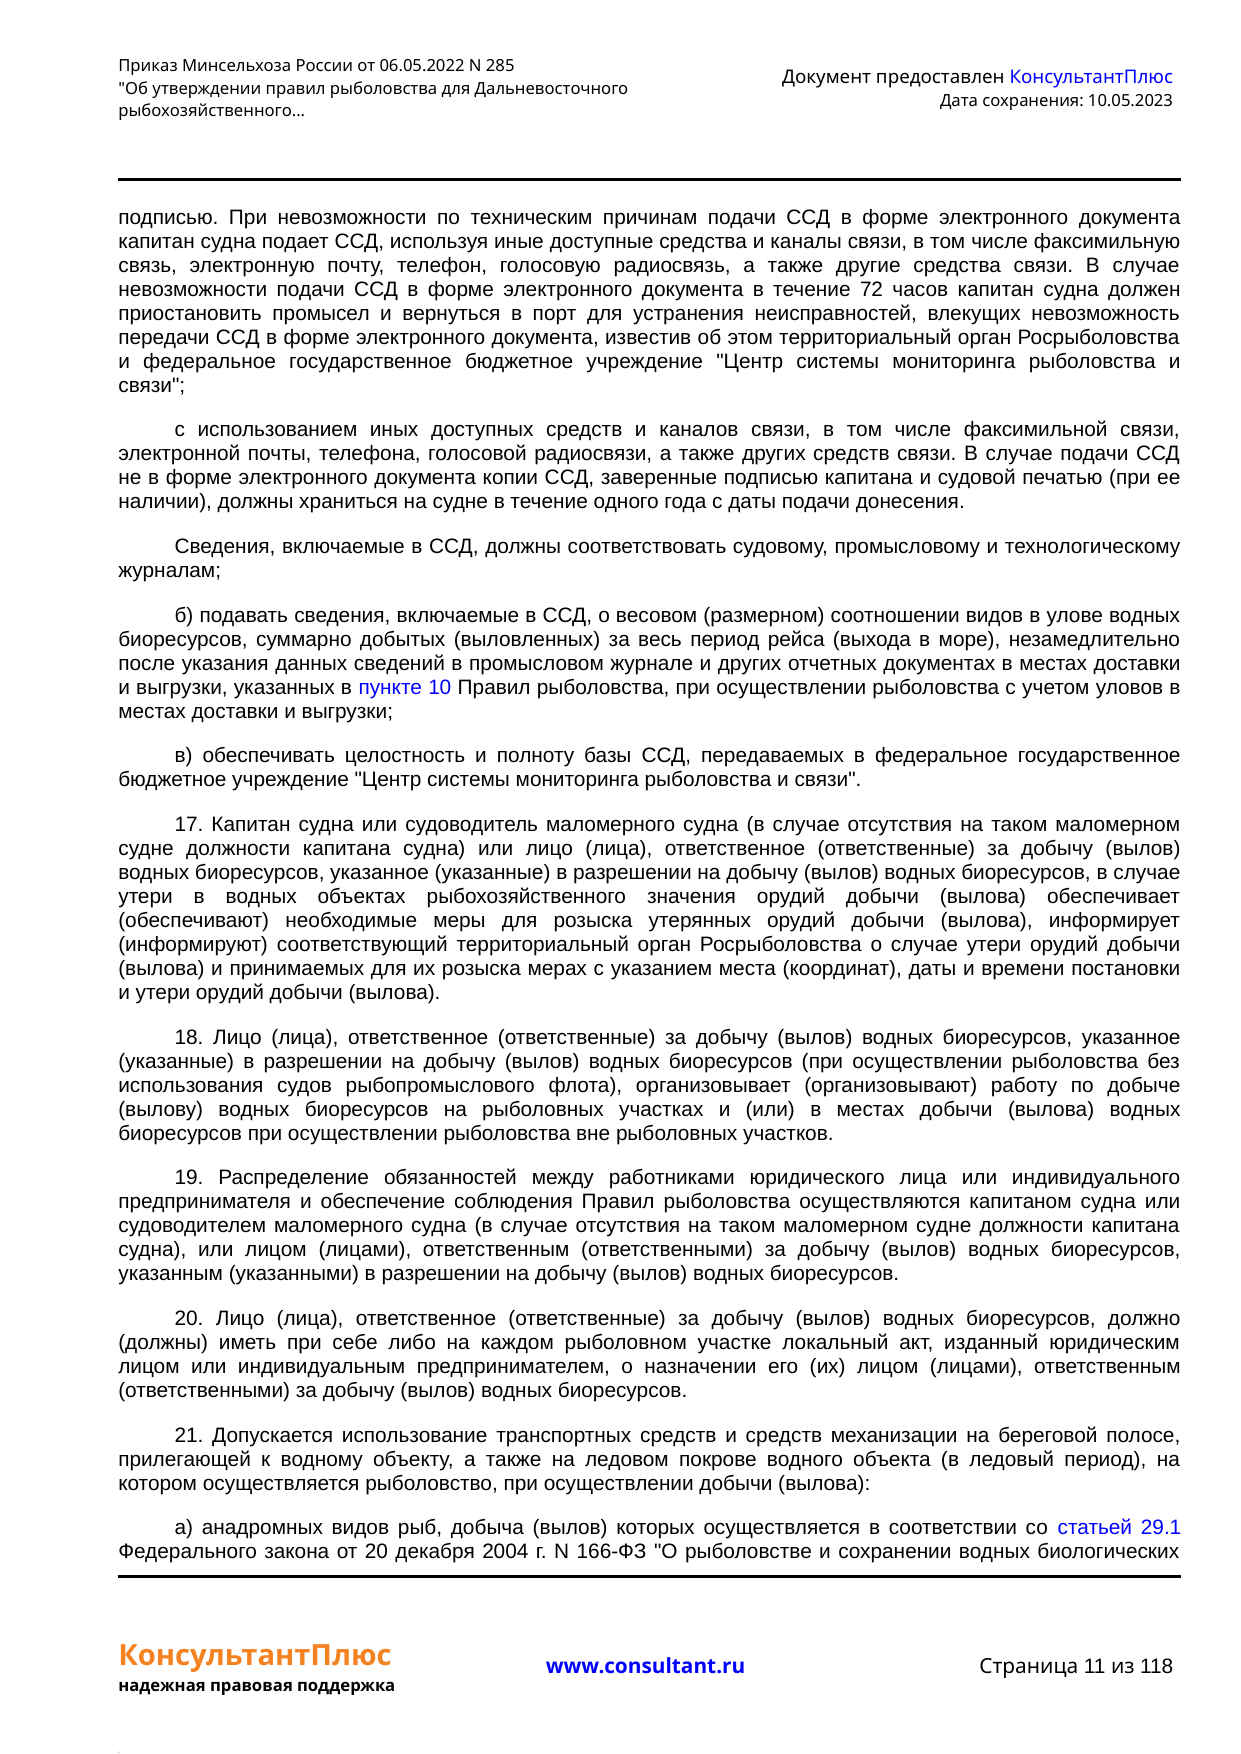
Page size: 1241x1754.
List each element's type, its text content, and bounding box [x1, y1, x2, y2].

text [118, 205, 1181, 396]
text 17. Капитан судна или судоводитель маломерного судна (в случае отсутствия на таком маломерном судне должности капитана судна) или лицо (лица), ответственное (ответственные) за добычу (вылов) водных биоресурсов, указанное (указанные) в разрешении на добычу (вылов) водных биоресурсов, в случае утери в водных объектах рыбохозяйственного значения орудий добычи (вылова) обеспечивает (обеспечивают) необходимые меры для розыска утерянных орудий добычи (вылова), информирует (информируют) соответствующий территориальный орган Росрыболовства о случае утери орудий добычи (вылова) и принимаемых для их розыска мерах с указанием места (координат), даты и времени постановки и утери орудий добычи (вылова). [118, 812, 1181, 1004]
text б) подавать сведения, включаемые в ССД, о весовом (размерном) соотношении видов в улове водных биоресурсов, суммарно добытых (выловленных) за весь период рейса (выхода в море), незамедлительно после указания данных сведений в промысловом журнале и других отчетных документах в местах доставки и выгрузки, указанных в пункте 10 Правил рыболовства, при осуществлении рыболовства с учетом уловов в местах доставки и выгрузки; [118, 603, 1181, 722]
text 21. Допускается использование транспортных средств и средств механизации на береговой полосе, прилегающей к водному объекту, а также на ледовом покрове водного объекта (в ледовый период), на котором осуществляется рыболовство, при осуществлении добычи (вылова): [118, 1422, 1181, 1494]
text с использованием иных доступных средств и каналов связи, в том числе факсимильной связи, электронной почты, телефона, голосовой радиосвязи, а также других средств связи. В случае подачи ССД не в форме электронного документа копии ССД, заверенные подписью капитана и судовой печатью (при ее наличии), должны храниться на судне в течение одного года с даты подачи донесения. [118, 417, 1181, 513]
text 20. Лицо (лица), ответственное (ответственные) за добычу (вылов) водных биоресурсов, должно (должны) иметь при себе либо на каждом рыболовном участке локальный акт, изданный юридическим лицом или индивидуальным предпринимателем, о назначении его (их) лицом (лицами), ответственным (ответственными) за добычу (вылов) водных биоресурсов. [118, 1306, 1181, 1402]
text Сведения, включаемые в ССД, должны соответствовать судовому, промысловому и технологическому журналам; [118, 534, 1181, 582]
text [118, 1515, 1181, 1563]
text 18. Лицо (лица), ответственное (ответственные) за добычу (вылов) водных биоресурсов, указанное (указанные) в разрешении на добычу (вылов) водных биоресурсов (при осуществлении рыболовства без использования судов рыбопромыслового флота), организовывает (организовывают) работу по добыче (вылову) водных биоресурсов на рыболовных участках и (или) в местах добычи (вылова) водных биоресурсов при осуществлении рыболовства вне рыболовных участков. [118, 1024, 1181, 1144]
text 19. Распределение обязанностей между работниками юридического лица или индивидуального предпринимателя и обеспечение соблюдения Правил рыболовства осуществляются капитаном судна или судоводителем маломерного судна (в случае отсутствия на таком маломерном судне должности капитана судна), или лицом (лицами), ответственным (ответственными) за добычу (вылов) водных биоресурсов, указанным (указанными) в разрешении на добычу (вылов) водных биоресурсов. [118, 1165, 1181, 1285]
text в) обеспечивать целостность и полноту базы ССД, передаваемых в федеральное государственное бюджетное учреждение "Центр системы мониторинга рыболовства и связи". [118, 743, 1181, 791]
